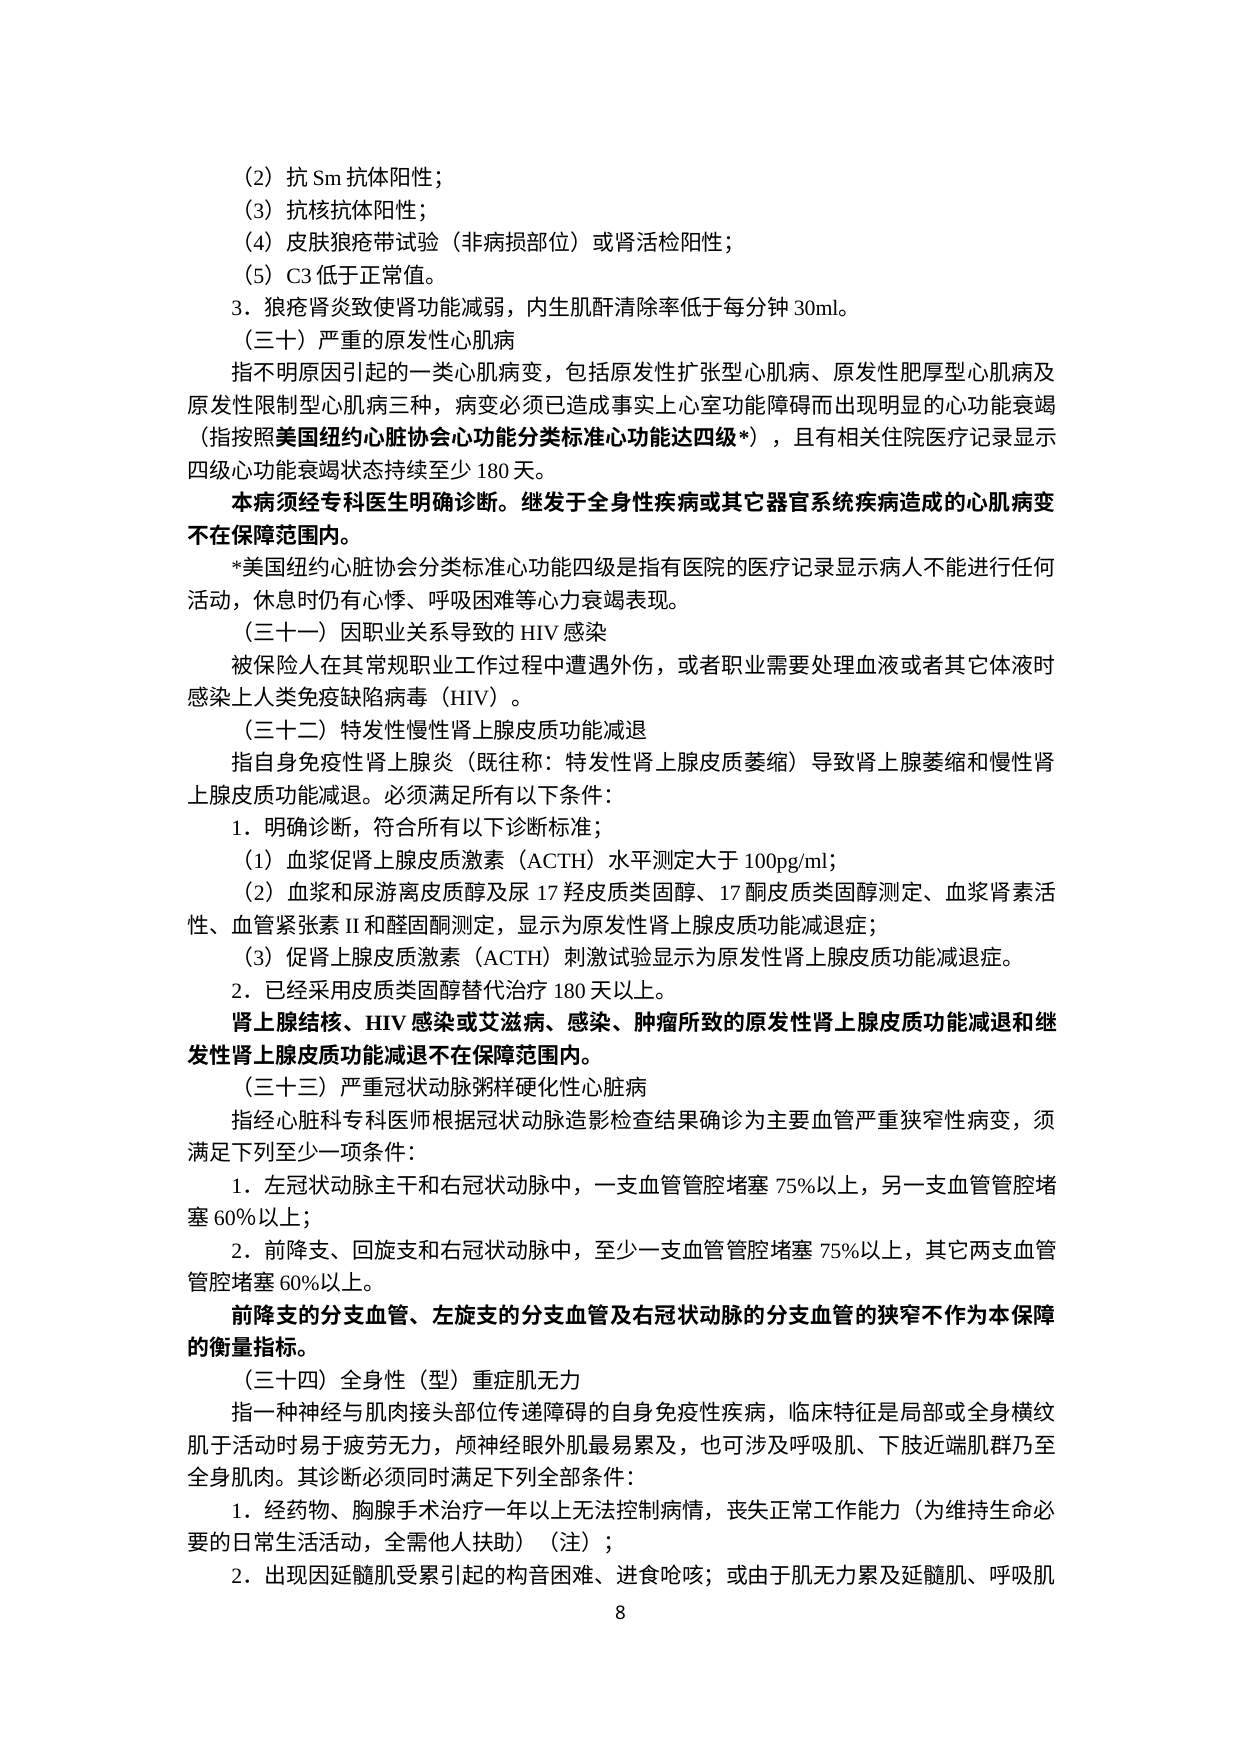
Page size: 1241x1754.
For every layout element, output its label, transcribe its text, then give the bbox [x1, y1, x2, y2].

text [187, 1557, 1058, 1590]
text （5）C3低于正常值。 [187, 257, 1058, 290]
text （三十三）严重冠状动脉粥样硬化性心脏病 [187, 1070, 1058, 1102]
text （三十四）全身性（型）重症肌无力 [187, 1362, 1058, 1395]
text 指一种神经与肌肉接头部位传递障碍的自身免疫性疾病，临床特征是局部或全身横纹肌于活动时易于疲劳无力，颅神经眼外肌最易累及，也可涉及呼吸肌、下肢近端肌群乃至全身肌肉。其诊断必须同时满足下列全部条件： [187, 1395, 1058, 1492]
text （4）皮肤狼疮带试验（非病损部位）或肾活检阳性； [187, 225, 1058, 257]
text 3．狼疮肾炎致使肾功能减弱，内生肌酐清除率低于每分钟30ml。 [187, 290, 1058, 322]
text 1．明确诊断，符合所有以下诊断标准； [187, 810, 1058, 842]
text 肾上腺结核、HIV感染或艾滋病、感染、肿瘤所致的原发性肾上腺皮质功能减退和继发性肾上腺皮质功能减退不在保障范围内。 [187, 1005, 1058, 1070]
text 1．左冠状动脉主干和右冠状动脉中，一支血管管腔堵塞75%以上，另一支血管管腔堵塞60％以上； [187, 1167, 1058, 1232]
text *美国纽约心脏协会分类标准心功能四级是指有医院的医疗记录显示病人不能进行任何活动，休息时仍有心悸、呼吸困难等心力衰竭表现。 [187, 550, 1058, 615]
text （三十一）因职业关系导致的HIV感染 [187, 615, 1058, 647]
text 2．前降支、回旋支和右冠状动脉中，至少一支血管管腔堵塞75%以上，其它两支血管管腔堵塞60%以上。 [187, 1232, 1058, 1297]
text 被保险人在其常规职业工作过程中遭遇外伤，或者职业需要处理血液或者其它体液时感染上人类免疫缺陷病毒（HIV）。 [187, 647, 1058, 712]
text （2）血浆和尿游离皮质醇及尿17羟皮质类固醇、17酮皮质类固醇测定、血浆肾素活性、血管紧张素II和醛固酮测定，显示为原发性肾上腺皮质功能减退症； [187, 875, 1058, 940]
text 指经心脏科专科医师根据冠状动脉造影检查结果确诊为主要血管严重狭窄性病变，须满足下列至少一项条件： [187, 1102, 1058, 1167]
text 指自身免疫性肾上腺炎（既往称：特发性肾上腺皮质萎缩）导致肾上腺萎缩和慢性肾上腺皮质功能减退。必须满足所有以下条件： [187, 745, 1058, 810]
text （三十）严重的原发性心肌病 [187, 322, 1058, 355]
text （三十二）特发性慢性肾上腺皮质功能减退 [187, 712, 1058, 745]
text 指不明原因引起的一类心肌病变，包括原发性扩张型心肌病、原发性肥厚型心肌病及原发性限制型心肌病三种，病变必须已造成事实上心室功能障碍而出现明显的心功能衰竭（指按照美国纽约心脏协会心功能分类标准心功能达四级*），且有相关住院医疗记录显示四级心功能衰竭状态持续至少180天。 [187, 355, 1058, 485]
text （3）促肾上腺皮质激素（ACTH）刺激试验显示为原发性肾上腺皮质功能减退症。 [187, 940, 1058, 972]
text 本病须经专科医生明确诊断。继发于全身性疾病或其它器官系统疾病造成的心肌病变不在保障范围内。 [187, 485, 1058, 550]
text 2．已经采用皮质类固醇替代治疗180天以上。 [187, 972, 1058, 1005]
text （3）抗核抗体阳性； [187, 192, 1058, 225]
text 1．经药物、胸腺手术治疗一年以上无法控制病情，丧失正常工作能力（为维持生命必要的日常生活活动，全需他人扶助）（注）； [187, 1492, 1058, 1557]
text （1）血浆促肾上腺皮质激素（ACTH）水平测定大于100pg/ml； [187, 842, 1058, 875]
text 前降支的分支血管、左旋支的分支血管及右冠状动脉的分支血管的狭窄不作为本保障的衡量指标。 [187, 1297, 1058, 1362]
text （2）抗Sm抗体阳性； [187, 160, 1058, 192]
